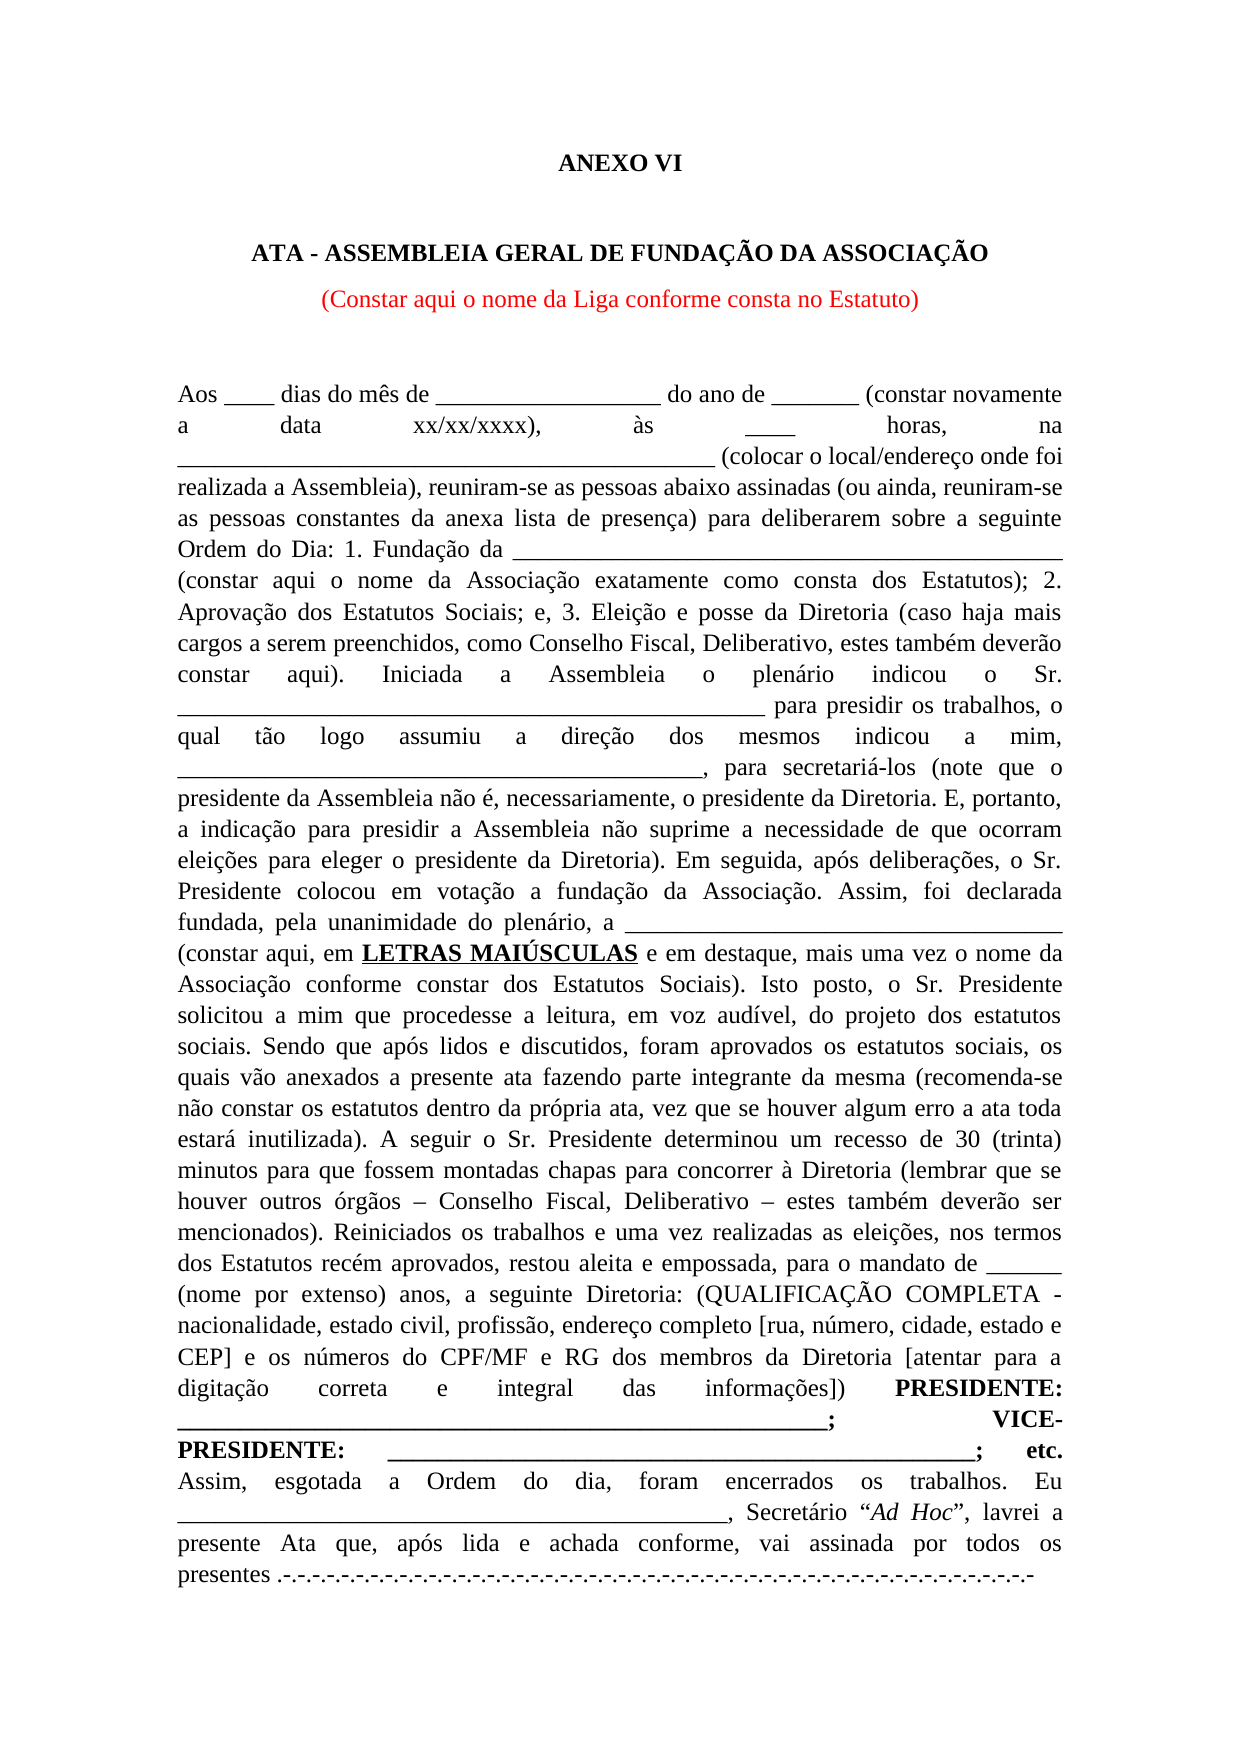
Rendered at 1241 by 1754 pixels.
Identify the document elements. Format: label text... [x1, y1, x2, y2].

text Aos ____ dias do mês de __________________ do ano de _______ (constar novamente a data xx/xx/xxxx), às ____ horas, na ___________________________________________ (colocar o local/endereço onde foi realizada a Assembleia), reuniram-se as pessoas abaixo assinadas (ou ainda, reuniram-se as pessoas constantes da anexa lista de presença) para deliberarem sobre a seguinte Ordem do Dia: 1. Fundação da ____________________________________________ (constar aqui o nome da Associação exatamente como consta dos Estatutos); 2. Aprovação dos Estatutos Sociais; e, 3. Eleição e posse da Diretoria (caso haja mais cargos a serem preenchidos, como Conselho Fiscal, Deliberativo, estes também deverão constar aqui). Iniciada a Assembleia o plenário indicou o Sr. _______________________________________________ para presidir os trabalhos, o qual tão logo assumiu a direção dos mesmos indicou a mim, __________________________________________, para secretariá-los (note que o presidente da Assembleia não é, necessariamente, o presidente da Diretoria. E, portanto, a indicação para presidir a Assembleia não suprime a necessidade de que ocorram eleições para eleger o presidente da Diretoria). Em seguida, após deliberações, o Sr. Presidente colocou em votação a fundação da Associação. Assim, foi declarada fundada, pela unanimidade do plenário, a ___________________________________ (constar aqui, em LETRAS MAIÚSCULAS e em destaque, mais uma vez o nome da Associação conforme constar dos Estatutos Sociais). Isto posto, o Sr. Presidente solicitou a mim que procedesse a leitura, em voz audível, do projeto dos estatutos sociais. Sendo que após lidos e discutidos, foram aprovados os estatutos sociais, os quais vão anexados a presente ata fazendo parte integrante da mesma (recomenda-se não constar os estatutos dentro da própria ata, vez que se houver algum erro a ata toda estará inutilizada). A seguir o Sr. Presidente determinou um recesso de 30 (trinta) minutos para que fossem montadas chapas para concorrer à Diretoria (lembrar que se houver outros órgãos – Conselho Fiscal, Deliberativo – estes também deverão ser mencionados). Reiniciados os trabalhos e uma vez realizadas as eleições, nos termos dos Estatutos recém aprovados, restou aleita e empossada, para o mandato de ______ (nome por extenso) anos, a seguinte Diretoria: (QUALIFICAÇÃO COMPLETA - nacionalidade, estado civil, profissão, endereço completo [rua, número, cidade, estado e CEP] e os números do CPF/MF e RG dos membros da Diretoria [atentar para a digitação correta e integral das informações]) PRESIDENTE: ____________________________________________________; VICE-PRESIDENTE: _______________________________________________; etc. Assim, esgotada a Ordem do dia, foram encerrados os trabalhos. Eu ____________________________________________, Secretário “Ad Hoc”, lavrei a presente Ata que, após lida e achada conforme, vai assinada por todos os presentes .-.-.-.-.-.-.-.-.-.-.-.-.-.-.-.-.-.-.-.-.-.-.-.-.-.-.-.-.-.-.-.-.-.-.-.-.-.-.-.-.-.-.-.-.-.-.-.-.-.-.-.- [177, 379, 1063, 1588]
text ATA - ASSEMBLEIA GERAL DE FUNDAÇÃO DA ASSOCIAÇÃO [177, 238, 1063, 267]
text ANEXO VI [177, 148, 1063, 176]
text (Constar aqui o nome da Liga conforme consta no Estatuto) [177, 284, 1063, 313]
